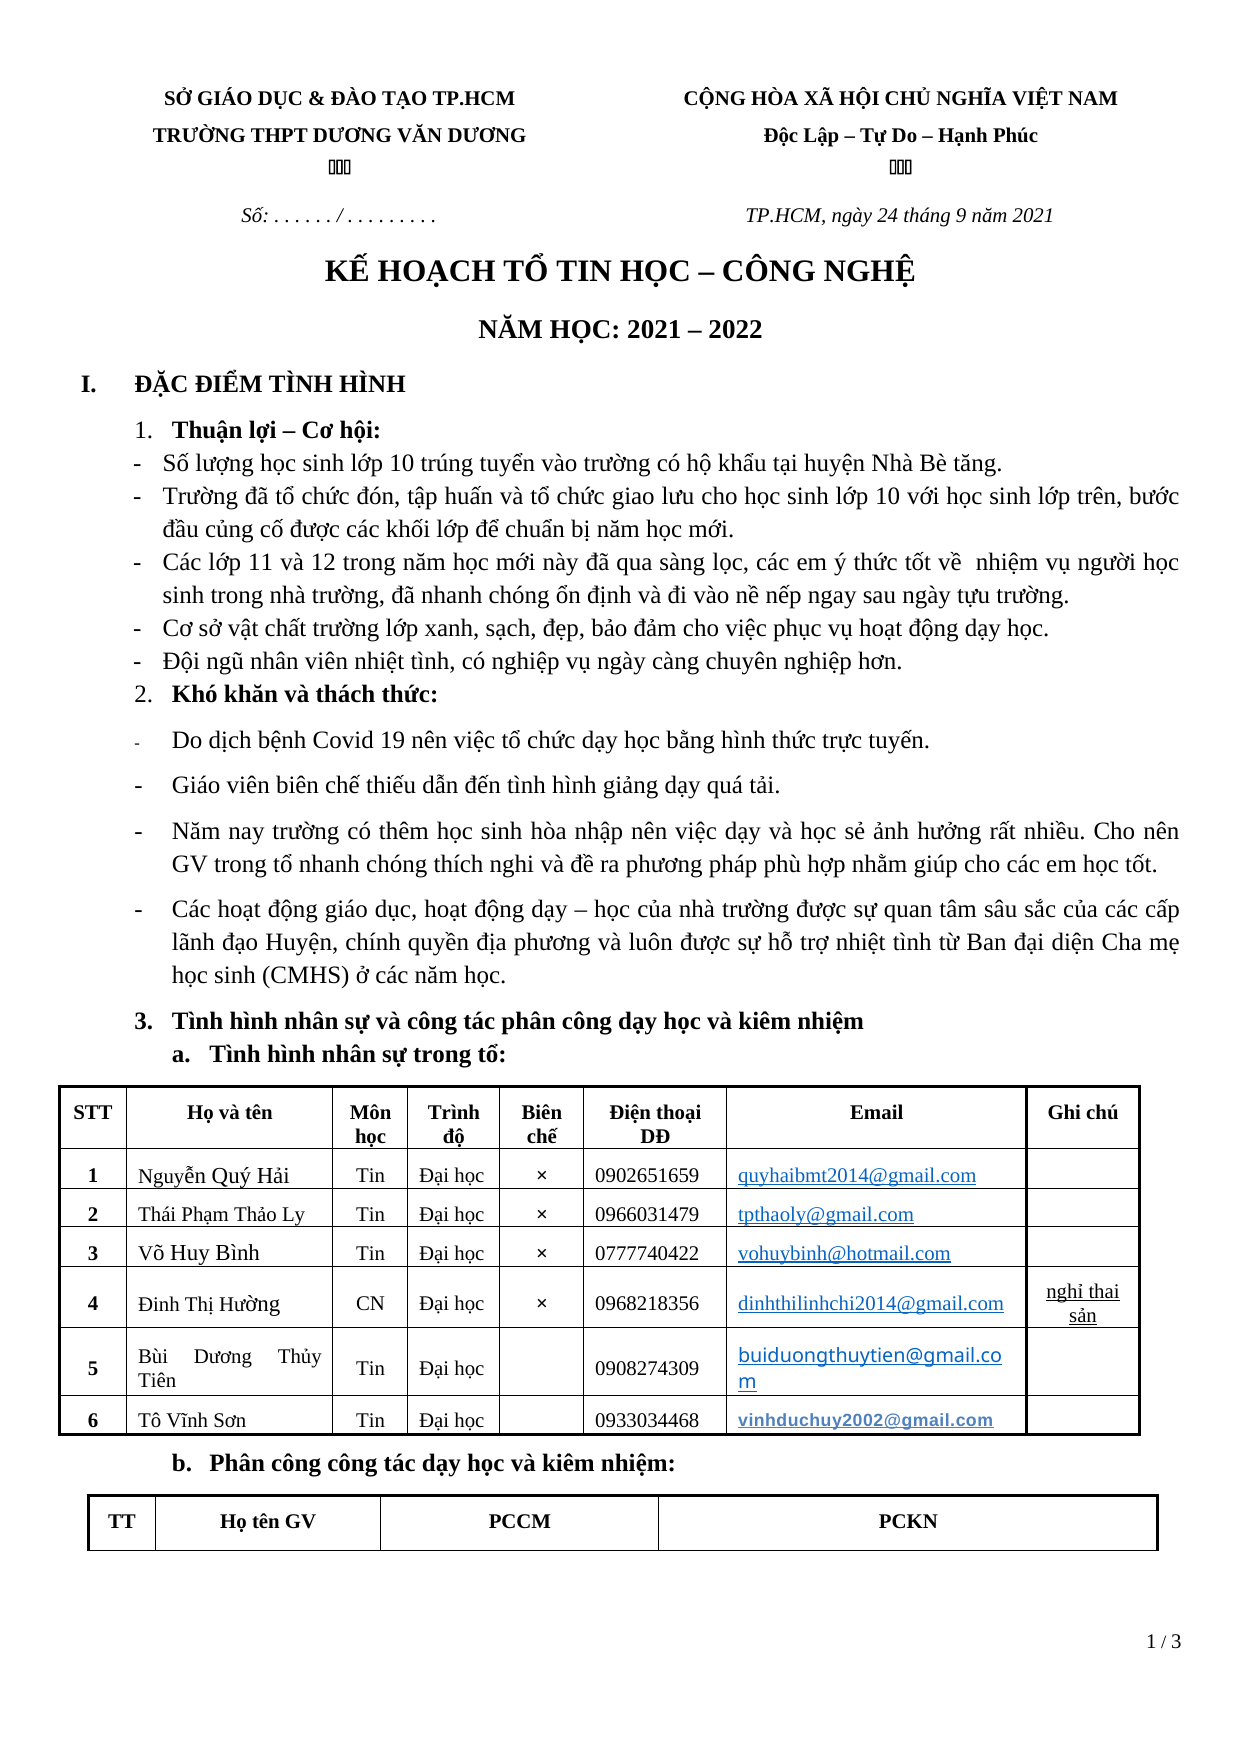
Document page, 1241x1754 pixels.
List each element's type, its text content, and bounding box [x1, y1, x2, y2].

table_cell 2 [61, 1189, 126, 1226]
list Thuận lợi – Cơ hội: [134, 415, 1181, 444]
table_cell vinhduchuy2002@gmail.com [727, 1396, 1025, 1432]
table_cell quyhaibmt2014@gmail.com [727, 1149, 1025, 1188]
table_cell dinhthilinhchi2014@gmail.com [727, 1267, 1025, 1327]
table_cell 0908274309 [584, 1328, 726, 1395]
table_cell Nguyễn Quý Hải [127, 1149, 332, 1188]
table_header Ghi chú [1028, 1088, 1138, 1148]
table_cell Đại học [408, 1328, 499, 1395]
list Các lớp 11 và 12 trong năm học mới này đã qua sàng lọc, các em ý thức tốt về nhiệm vụ người học sinh trong nhà trường, đã nhanh chóng ổn định và đi vào nề nếp ngay sau ngày tựu trường. [133, 547, 1181, 609]
table_cell Đinh Thị Hường [127, 1267, 332, 1327]
table_cell Tô Vĩnh Sơn [127, 1396, 332, 1432]
table_cell [500, 1396, 583, 1432]
table_cell 0968218356 [584, 1267, 726, 1327]
table_cell 0902651659 [584, 1149, 726, 1188]
table_cell Tin [333, 1396, 407, 1432]
table_cell tpthaoly@gmail.com [727, 1189, 1025, 1226]
list Khó khăn và thách thức: [134, 679, 1181, 708]
table_header STT [61, 1088, 126, 1148]
table_cell Đại học [408, 1227, 499, 1266]
table_header Biên chế [500, 1088, 583, 1148]
table_cell TP.HCM, ngày 24 tháng 9 năm 2021 [620, 191, 1181, 240]
table_cell 0966031479 [584, 1189, 726, 1226]
table_cell NĂM HỌC: 2021 – 2022 [59, 301, 1181, 357]
list Giáo viên biên chế thiếu dẫn đến tình hình giảng dạy quá tải. [134, 770, 1181, 799]
table_cell [1028, 1328, 1138, 1395]
table_cell Số: . . . . . . / . . . . . . . . . [59, 191, 620, 240]
table_cell Đại học [408, 1396, 499, 1432]
table_cell [1028, 1149, 1138, 1188]
table_header Trình độ [408, 1088, 499, 1148]
table_cell × [500, 1149, 583, 1188]
list ĐẶC ĐIỂM TÌNH HÌNH [97, 369, 1181, 398]
table_cell 5 [61, 1328, 126, 1395]
table_cell [1028, 1189, 1138, 1226]
table_header PCCM [381, 1497, 658, 1549]
table_header CỘNG HÒA XÃ HỘI CHỦ NGHĨA VIỆT NAM Độc Lập – Tự Do – Hạnh Phúc [620, 74, 1181, 191]
table_header Họ tên GV [156, 1497, 380, 1549]
list Tình hình nhân sự trong tổ: [172, 1039, 1181, 1068]
table_cell Thái Phạm Thảo Ly [127, 1189, 332, 1226]
list Do dịch bệnh Covid 19 nên việc tổ chức dạy học bằng hình thức trực tuyến. [134, 725, 1181, 753]
table_cell Tin [333, 1227, 407, 1266]
table_cell buiduongthuytien@gmail.com [727, 1328, 1025, 1395]
table_cell Tin [333, 1189, 407, 1226]
table_header Email [727, 1088, 1025, 1148]
table_cell Đại học [408, 1267, 499, 1327]
table_cell Đại học [408, 1149, 499, 1188]
table_header SỞ GIÁO DỤC & ĐÀO TẠO TP.HCM TRƯỜNG THPT DƯƠNG VĂN DƯƠNG [59, 74, 620, 191]
table_cell Tin [333, 1149, 407, 1188]
list Năm nay trường có thêm học sinh hòa nhập nên việc dạy và học sẻ ảnh hưởng rất nhiều. Cho nên GV trong tổ nhanh chóng thích nghi và đề ra phương pháp phù hợp nhằm giúp cho các em học tốt. [134, 816, 1181, 878]
table_cell [1028, 1396, 1138, 1432]
table_cell [1028, 1227, 1138, 1266]
table_cell 0933034468 [584, 1396, 726, 1432]
table_cell KẾ HOẠCH TỔ TIN HỌC – CÔNG NGHỆ [59, 240, 1181, 301]
table_cell × [500, 1227, 583, 1266]
table_header Điện thoại DĐ [584, 1088, 726, 1148]
table_cell 0777740422 [584, 1227, 726, 1266]
table_cell Đại học [408, 1189, 499, 1226]
table_cell Võ Huy Bình [127, 1227, 332, 1266]
list Phân công công tác dạy học và kiêm nhiệm: [172, 1448, 1181, 1477]
table_header Mônhọc [333, 1088, 407, 1148]
table_cell 1 [61, 1149, 126, 1188]
table_cell CN [333, 1267, 407, 1327]
table_cell Bùi Dương Thủy Tiên [127, 1328, 332, 1395]
table_header Họ và tên [127, 1088, 332, 1148]
list Trường đã tổ chức đón, tập huấn và tổ chức giao lưu cho học sinh lớp 10 với học sinh lớp trên, bước đầu củng cố được các khối lớp để chuẩn bị năm học mới. [133, 481, 1181, 543]
table_cell Tin [333, 1328, 407, 1395]
list Số lượng học sinh lớp 10 trúng tuyển vào trường có hộ khẩu tại huyện Nhà Bè tăng. [133, 448, 1181, 477]
list Tình hình nhân sự và công tác phân công dạy học và kiêm nhiệm [134, 1006, 1181, 1035]
table_cell 6 [61, 1396, 126, 1432]
table_header TT [90, 1497, 155, 1549]
table_cell × [500, 1189, 583, 1226]
list Đội ngũ nhân viên nhiệt tình, có nghiệp vụ ngày càng chuyên nghiệp hơn. [133, 646, 1181, 675]
list Các hoạt động giáo dục, hoạt động dạy – học của nhà trường được sự quan tâm sâu sắc của các cấp lãnh đạo Huyện, chính quyền địa phương và luôn được sự hỗ trợ nhiệt tình từ Ban đại diện Cha mẹ học sinh (CMHS) ở các năm học. [134, 894, 1181, 989]
table_cell 4 [61, 1267, 126, 1327]
table_cell × [500, 1267, 583, 1327]
table_cell [500, 1328, 583, 1395]
table_cell 3 [61, 1227, 126, 1266]
table_cell vohuybinh@hotmail.com [727, 1227, 1025, 1266]
table_cell nghỉ thai sản [1028, 1267, 1138, 1327]
table_header PCKN [659, 1497, 1156, 1549]
list Cơ sở vật chất trường lớp xanh, sạch, đẹp, bảo đảm cho việc phục vụ hoạt động dạy học. [133, 613, 1181, 642]
